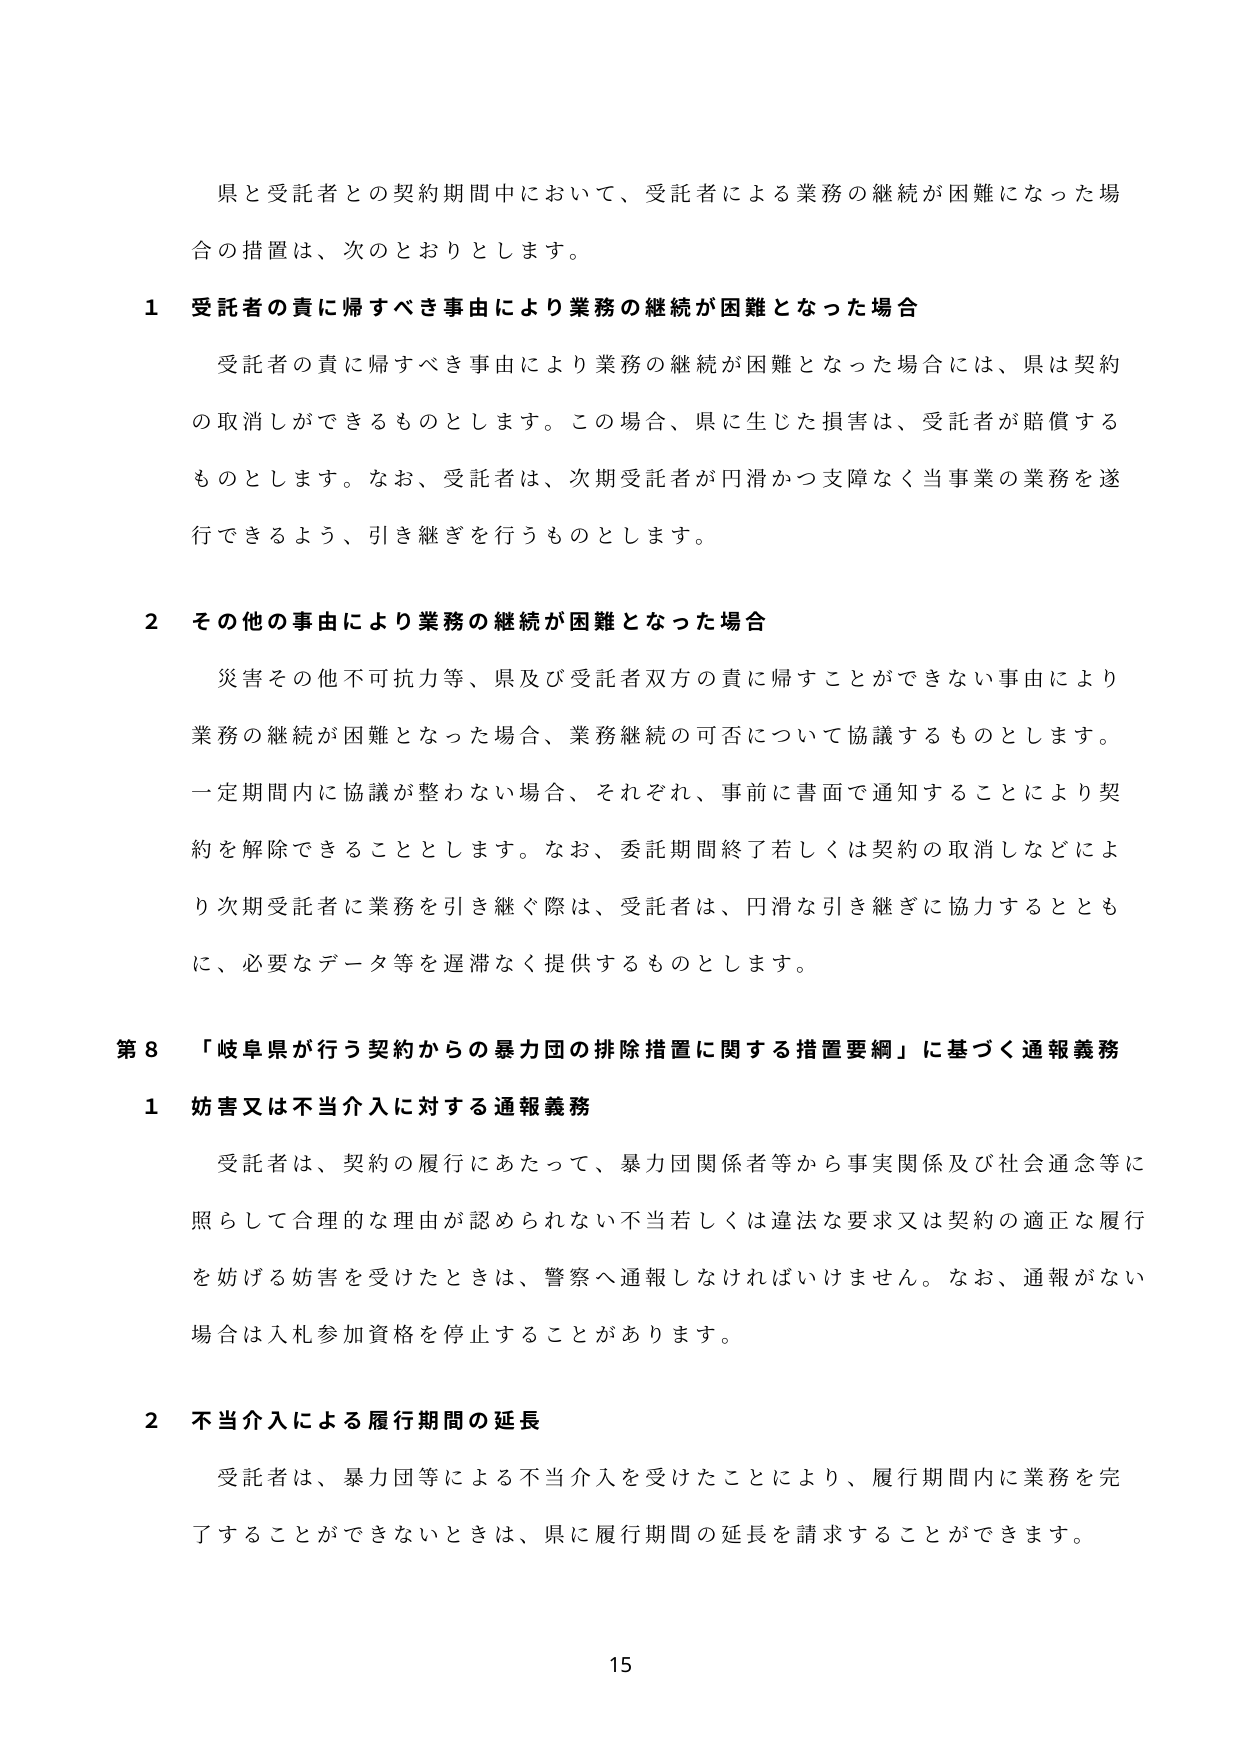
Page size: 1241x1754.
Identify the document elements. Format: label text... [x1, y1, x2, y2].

text 県と受託者との契約期間中において、受託者による業務の継続が困難になった場合の措置は、次のとおりとします。 [179, 163, 1124, 278]
text １ 妨害又は不当介入に対する通報義務 [116, 1077, 1124, 1134]
text 第８ 「岐阜県が行う契約からの暴力団の排除措置に関する措置要綱」に基づく通報義務 [116, 1020, 1124, 1077]
text 受託者は、契約の履行にあたって、暴力団関係者等から事実関係及び社会通念等に照らして合理的な理由が認められない不当若しくは違法な要求又は契約の適正な履行を妨げる妨害を受けたときは、警察へ通報しなければいけません。なお、通報がない場合は入札参加資格を停止することがあります。 [179, 1134, 1156, 1362]
text 災害その他不可抗力等、県及び受託者双方の責に帰すことができない事由により業務の継続が困難となった場合、業務継続の可否について協議するものとします。一定期間内に協議が整わない場合、それぞれ、事前に書面で通知することにより契約を解除できることとします。なお、委託期間終了若しくは契約の取消しなどにより次期受託者に業務を引き継ぐ際は、受託者は、円滑な引き継ぎに協力するとともに、必要なデータ等を遅滞なく提供するものとします。 [179, 649, 1124, 991]
text ２ その他の事由により業務の継続が困難となった場合 [116, 592, 1124, 649]
text ２ 不当介入による履行期間の延長 [139, 1391, 1124, 1448]
text １ 受託者の責に帰すべき事由により業務の継続が困難となった場合 [116, 278, 1124, 335]
text 受託者の責に帰すべき事由により業務の継続が困難となった場合には、県は契約の取消しができるものとします。この場合、県に生じた損害は、受託者が賠償するものとします。なお、受託者は、次期受託者が円滑かつ支障なく当事業の業務を遂行できるよう、引き継ぎを行うものとします。 [179, 335, 1124, 563]
text 受託者は、暴力団等による不当介入を受けたことにより、履行期間内に業務を完了することができないときは、県に履行期間の延長を請求することができます。 [181, 1448, 1124, 1562]
